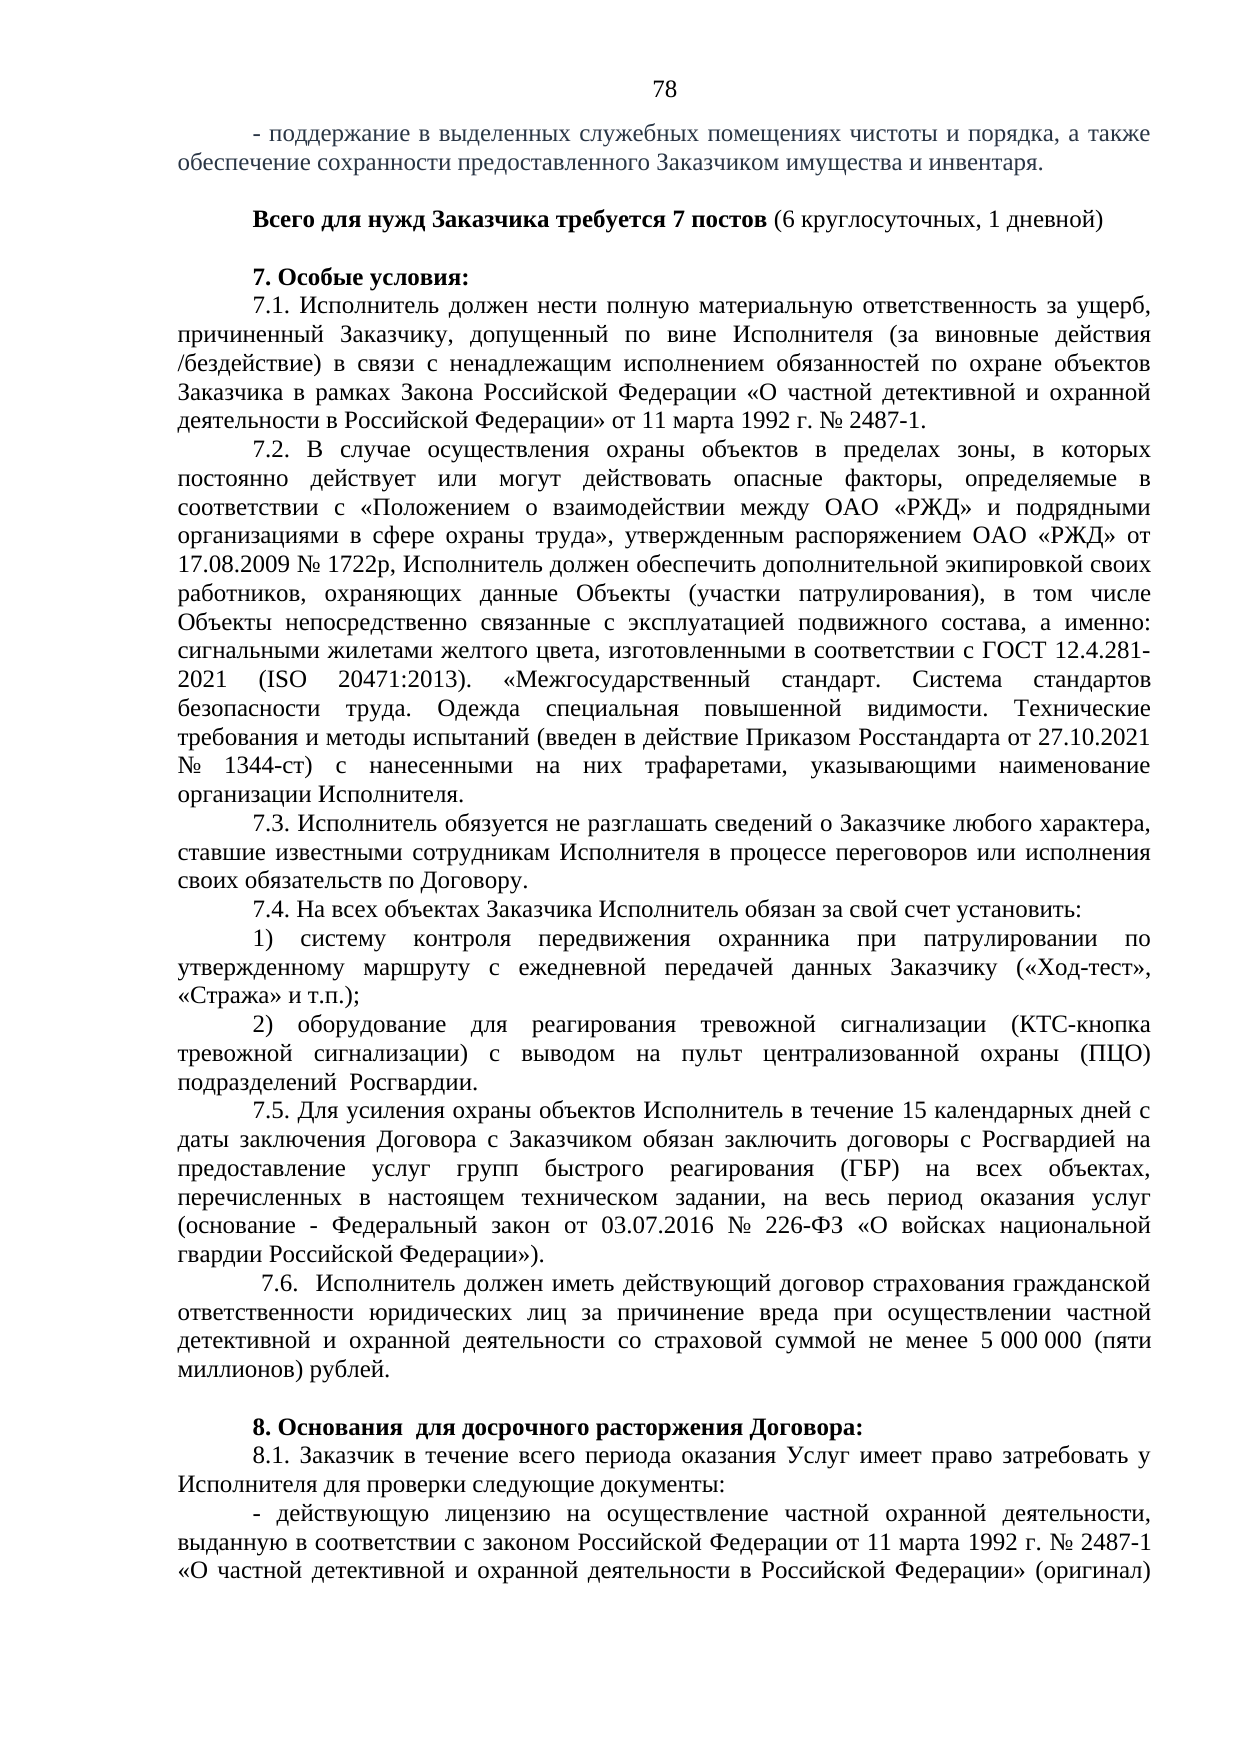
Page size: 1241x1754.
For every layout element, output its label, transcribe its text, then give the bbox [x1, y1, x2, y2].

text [177, 1498, 1152, 1584]
text 7.4. На всех объектах Заказчика Исполнитель обязан за свой счет установить: [177, 894, 1152, 923]
text Всего для нужд Заказчика требуется 7 постов (6 круглосуточных, 1 дневной) [177, 204, 1152, 233]
text 7.3. Исполнитель обязуется не разглашать сведений о Заказчике любого характера, ставшие известными сотрудникам Исполнителя в процессе переговоров или исполнения своих обязательств по Договору. [177, 808, 1152, 894]
text 8.1. Заказчик в течение всего периода оказания Услуг имеет право затребовать у Исполнителя для проверки следующие документы: [177, 1441, 1152, 1498]
text 7. Особые условия: [177, 262, 1152, 291]
text 7.2. В случае осуществления охраны объектов в пределах зоны, в которых постоянно действует или могут действовать опасные факторы, определяемые в соответствии с «Положением о взаимодействии между ОАО «РЖД» и подрядными организациями в сфере охраны труда», утвержденным распоряжением ОАО «РЖД» от 17.08.2009 № 1722р, Исполнитель должен обеспечить дополнительной экипировкой своих работников, охраняющих данные Объекты (участки патрулирования), в том числе Объекты непосредственно связанные с эксплуатацией подвижного состава, а именно: сигнальными жилетами желтого цвета, изготовленными в соответствии с ГОСТ 12.4.281-2021 (ISO 20471:2013). «Межгосударственный стандарт. Система стандартов безопасности труда. Одежда специальная повышенной видимости. Технические требования и методы испытаний (введен в действие Приказом Росстандарта от 27.10.2021 № 1344-ст) с нанесенными на них трафаретами, указывающими наименование организации Исполнителя. [177, 434, 1152, 808]
text 7.1. Исполнитель должен нести полную материальную ответственность за ущерб, причиненный Заказчику, допущенный по вине Исполнителя (за виновные действия /бездействие) в связи с ненадлежащим исполнением обязанностей по охране объектов Заказчика в рамках Закона Российской Федерации «О частной детективной и охранной деятельности в Российской Федерации» от 11 марта 1992 г. № 2487-1. [177, 291, 1152, 434]
text 2) оборудование для реагирования тревожной сигнализации (КТС-кнопка тревожной сигнализации) с выводом на пульт централизованной охраны (ПЦО) подразделений Росгвардии. [177, 1009, 1152, 1096]
text - поддержание в выделенных служебных помещениях чистоты и порядка, а также обеспечение сохранности предоставленного Заказчиком имущества и инвентаря. [177, 118, 1152, 176]
text 1) систему контроля передвижения охранника при патрулировании по утвержденному маршруту с ежедневной передачей данных Заказчику («Ход-тест», «Стража» и т.п.); [177, 923, 1152, 1009]
text 7.6. Исполнитель должен иметь действующий договор страхования гражданской ответственности юридических лиц за причинение вреда при осуществлении частной детективной и охранной деятельности со страховой суммой не менее 5 000 000 (пяти миллионов) рублей. [177, 1268, 1152, 1383]
text 7.5. Для усиления охраны объектов Исполнитель в течение 15 календарных дней с даты заключения Договора с Заказчиком обязан заключить договоры с Росгвардией на предоставление услуг групп быстрого реагирования (ГБР) на всех объектах, перечисленных в настоящем техническом задании, на весь период оказания услуг (основание - Федеральный закон от 03.07.2016 № 226-ФЗ «О войсках национальной гвардии Российской Федерации»). [177, 1096, 1152, 1268]
text 8. Основания для досрочного расторжения Договора: [177, 1412, 1152, 1441]
